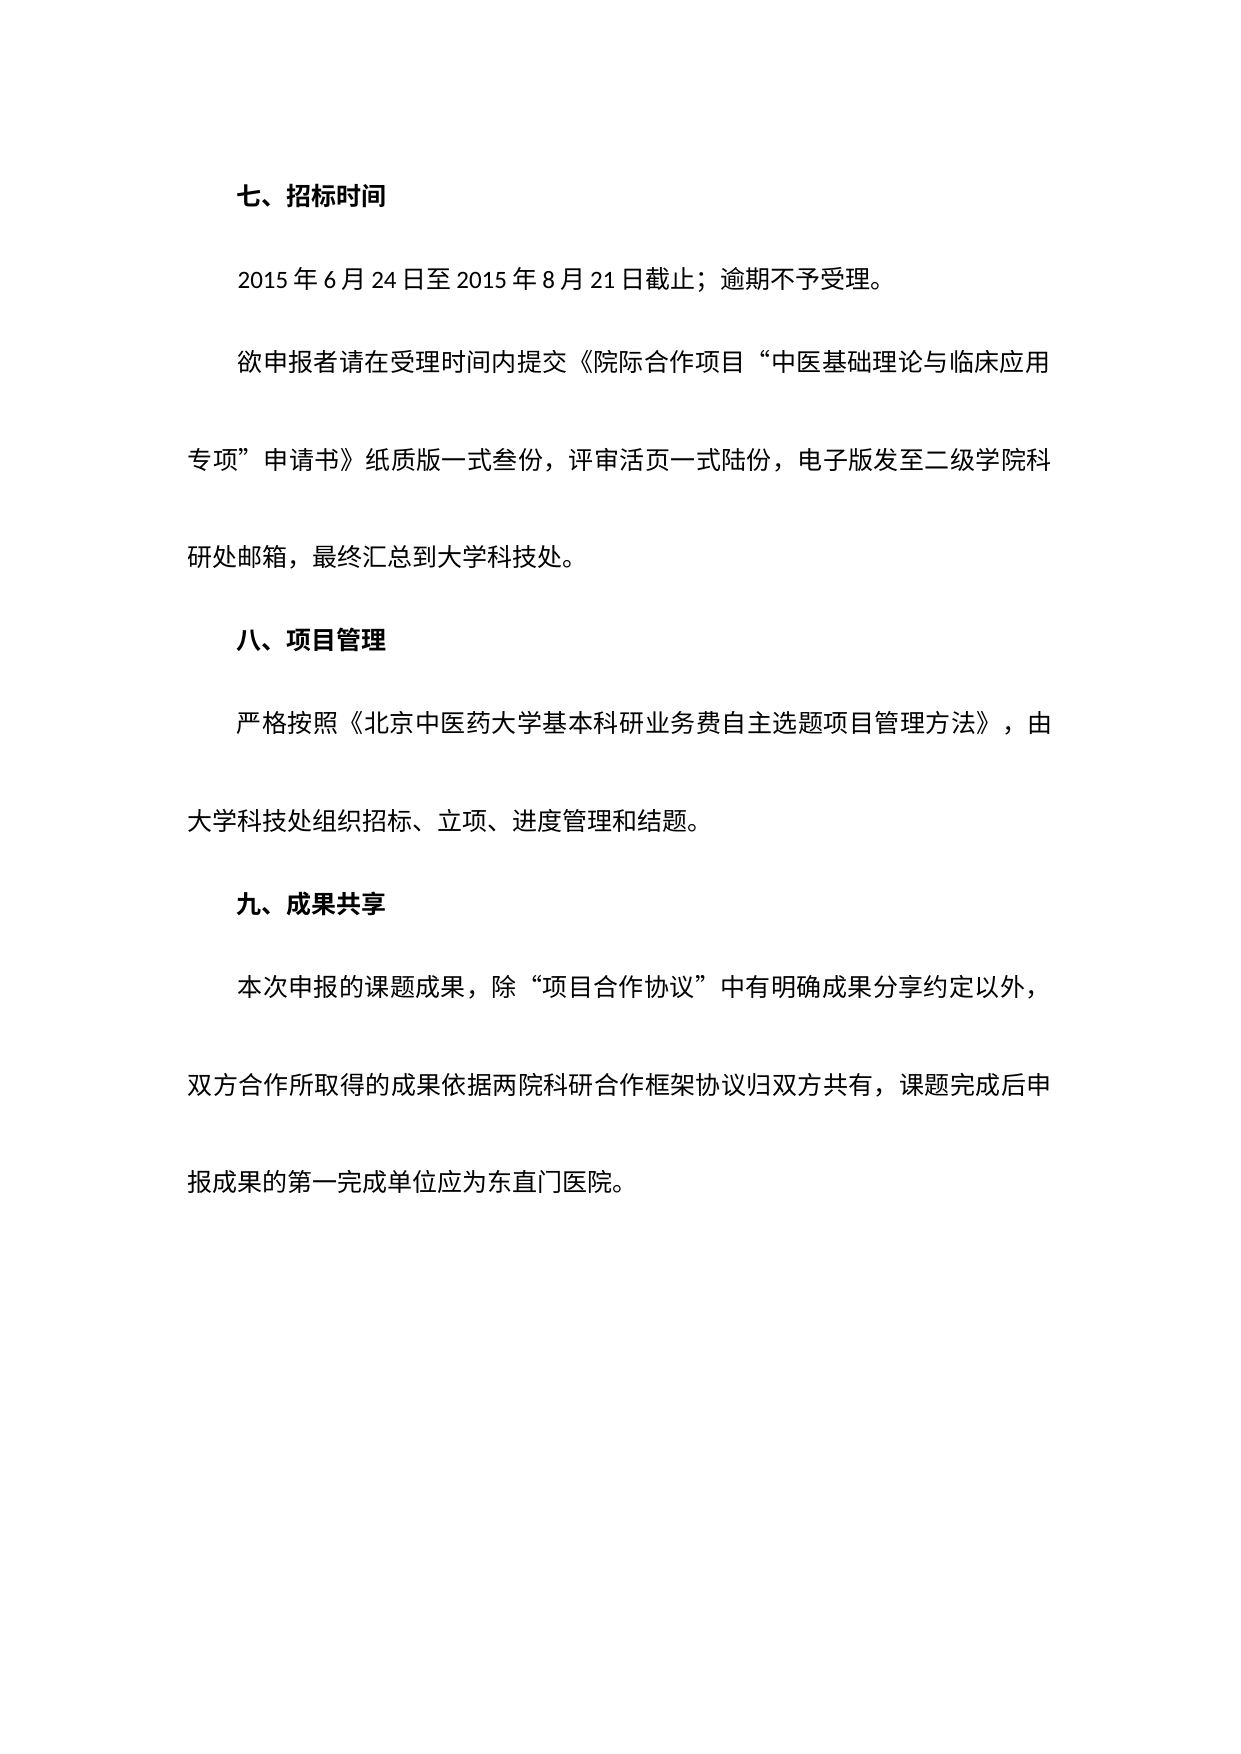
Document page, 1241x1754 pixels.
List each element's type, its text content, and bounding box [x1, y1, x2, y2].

text 本次申报的课题成果，除“项目合作协议”中有明确成果分享约定以外，双方合作所取得的成果依据两院科研合作框架协议归双方共有，课题完成后申报成果的第一完成单位应为东直门医院。 [187, 953, 1053, 1213]
text 2015年6月24日至2015年8月21日截止；逾期不予受理。 [187, 245, 1053, 310]
text 七、招标时间 [187, 162, 1053, 227]
text 九、成果共享 [187, 870, 1053, 935]
text 严格按照《北京中医药大学基本科研业务费自主选题项目管理方法》，由大学科技处组织招标、立项、进度管理和结题。 [187, 689, 1053, 852]
text 八、项目管理 [187, 606, 1053, 671]
text 欲申报者请在受理时间内提交《院际合作项目“中医基础理论与临床应用专项”申请书》纸质版一式叁份，评审活页一式陆份，电子版发至二级学院科研处邮箱，最终汇总到大学科技处。 [187, 328, 1053, 588]
